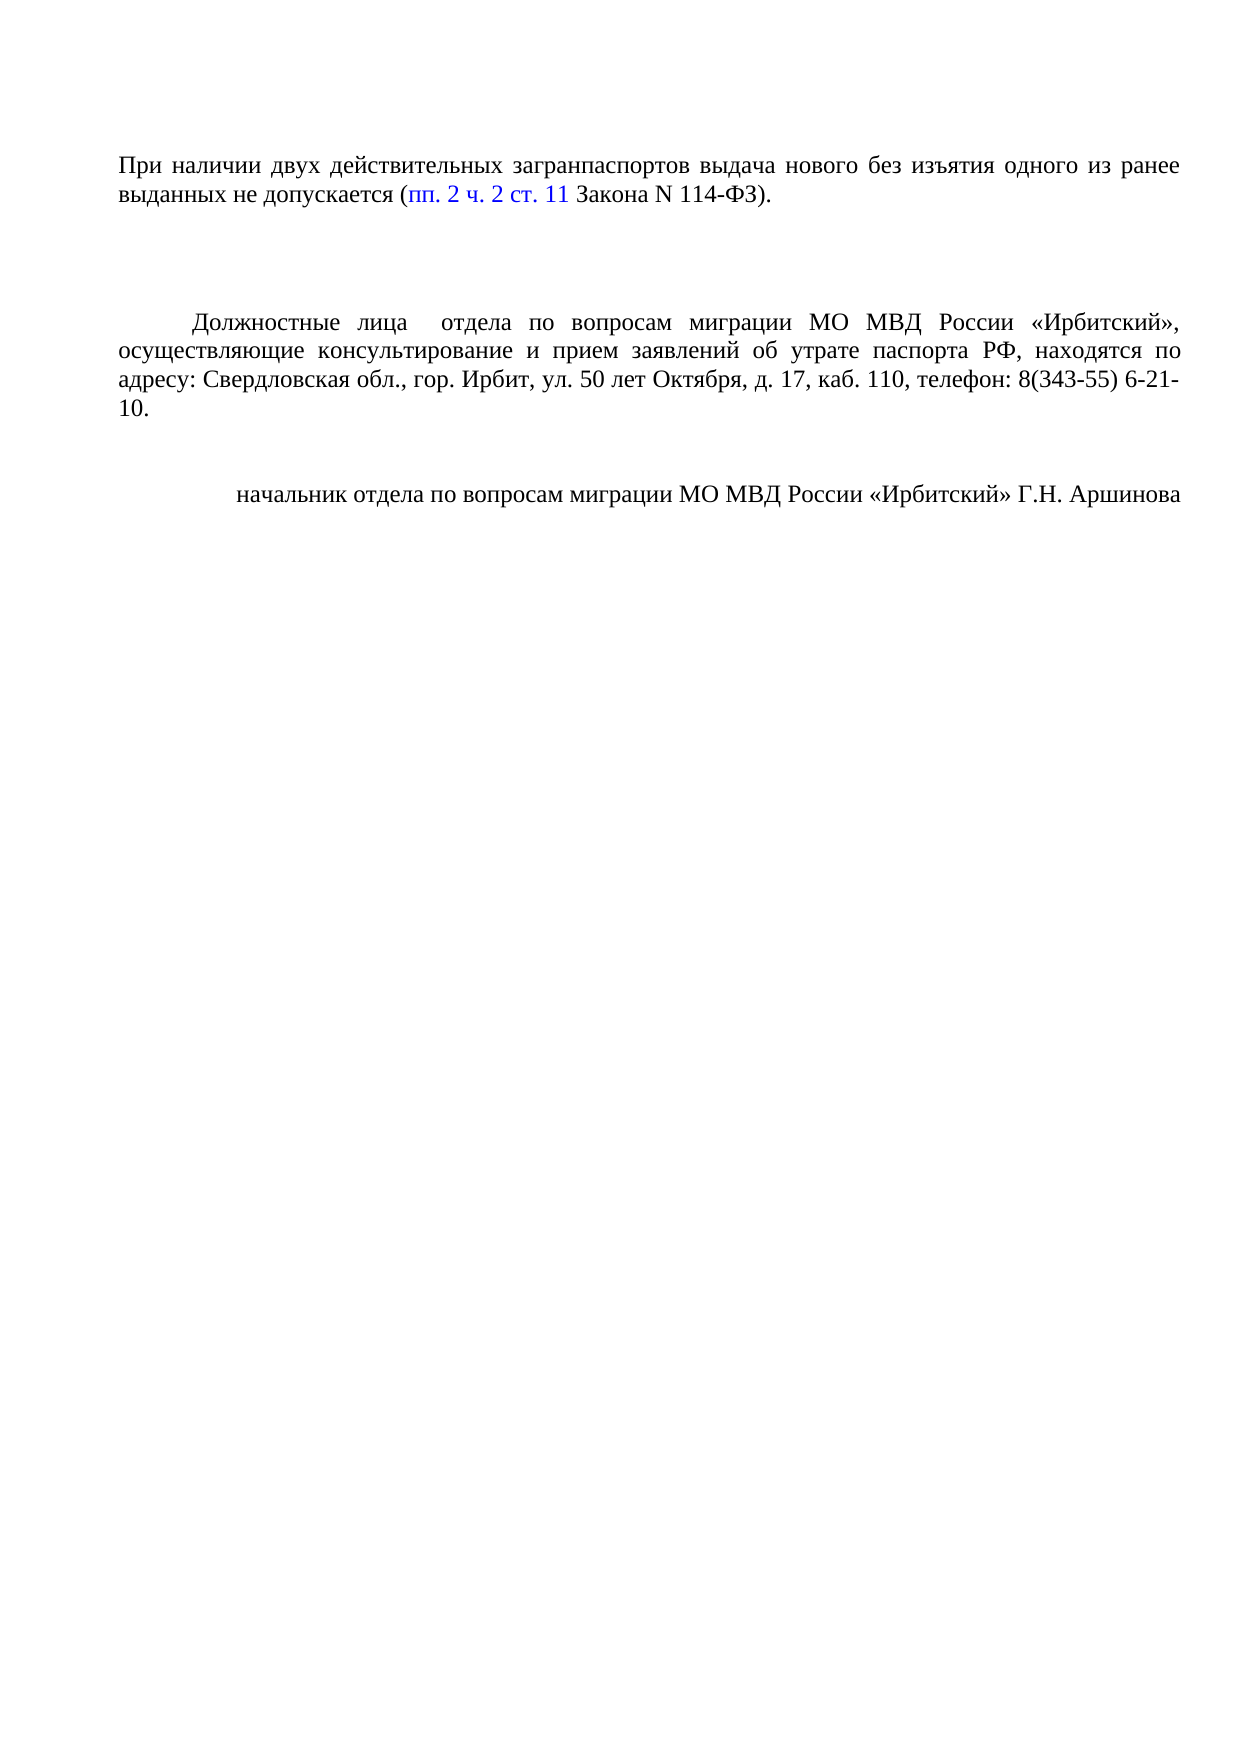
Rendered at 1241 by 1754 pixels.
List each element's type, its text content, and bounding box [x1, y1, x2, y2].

text При наличии двух действительных загранпаспортов выдача нового без изъятия одного из ранее выданных не допускается (пп. 2 ч. 2 ст. 11 Закона N 114-ФЗ). [118, 150, 1181, 207]
text Должностные лица отдела по вопросам миграции МО МВД России «Ирбитский», осуществляющие консультирование и прием заявлений об утрате паспорта РФ, находятся по адресу: Свердловская обл., гор. Ирбит, ул. 50 лет Октября, д. 17, каб. 110, телефон: 8(343-55) 6-21-10. [118, 307, 1181, 422]
text начальник отдела по вопросам миграции МО МВД России «Ирбитский» Г.Н. Аршинова [118, 479, 1181, 508]
